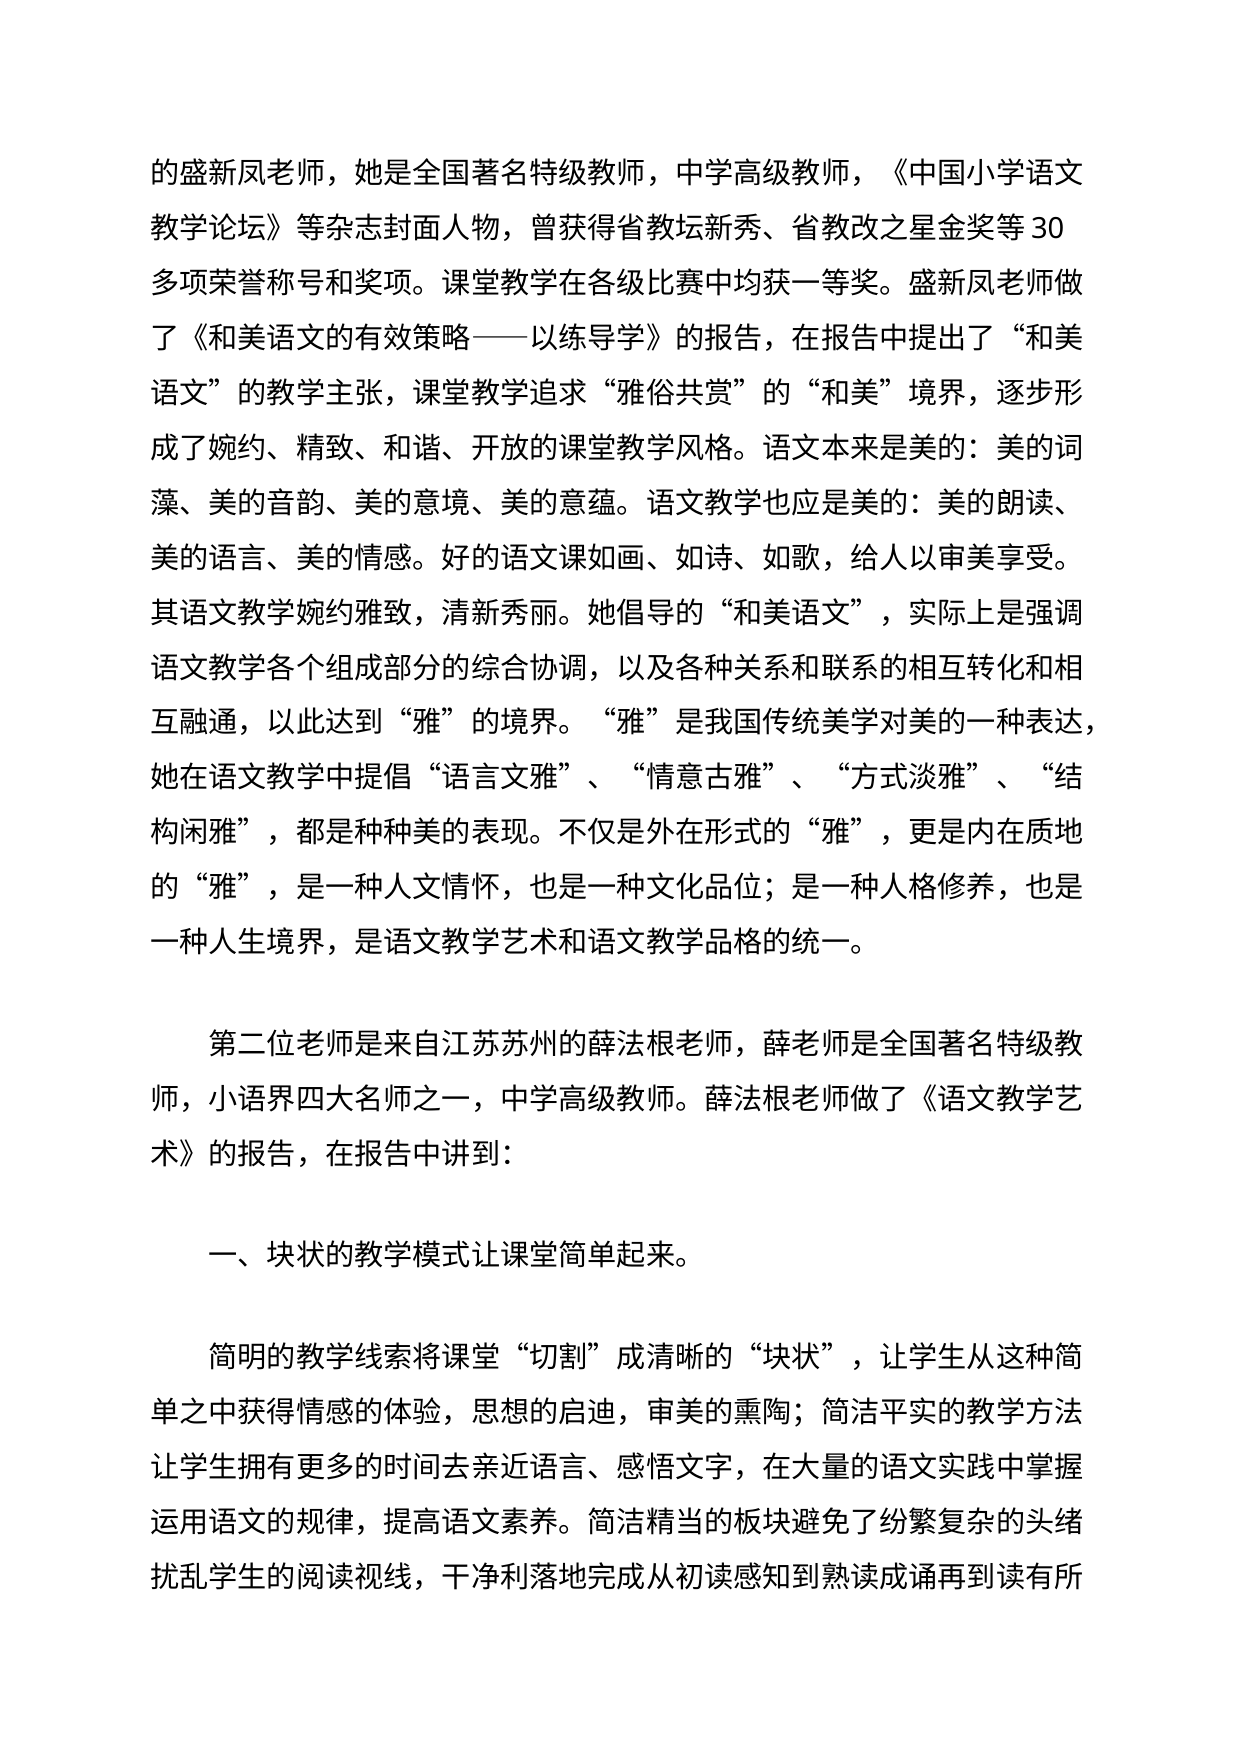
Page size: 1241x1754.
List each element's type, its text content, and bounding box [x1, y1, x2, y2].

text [150, 150, 1090, 961]
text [150, 1334, 1090, 1596]
text 一、块状的教学模式让课堂简单起来。 [150, 1232, 1090, 1274]
text 第二位老师是来自江苏苏州的薛法根老师，薛老师是全国著名特级教师，小语界四大名师之一，中学高级教师。薛法根老师做了《语文教学艺术》的报告，在报告中讲到： [150, 1020, 1090, 1172]
